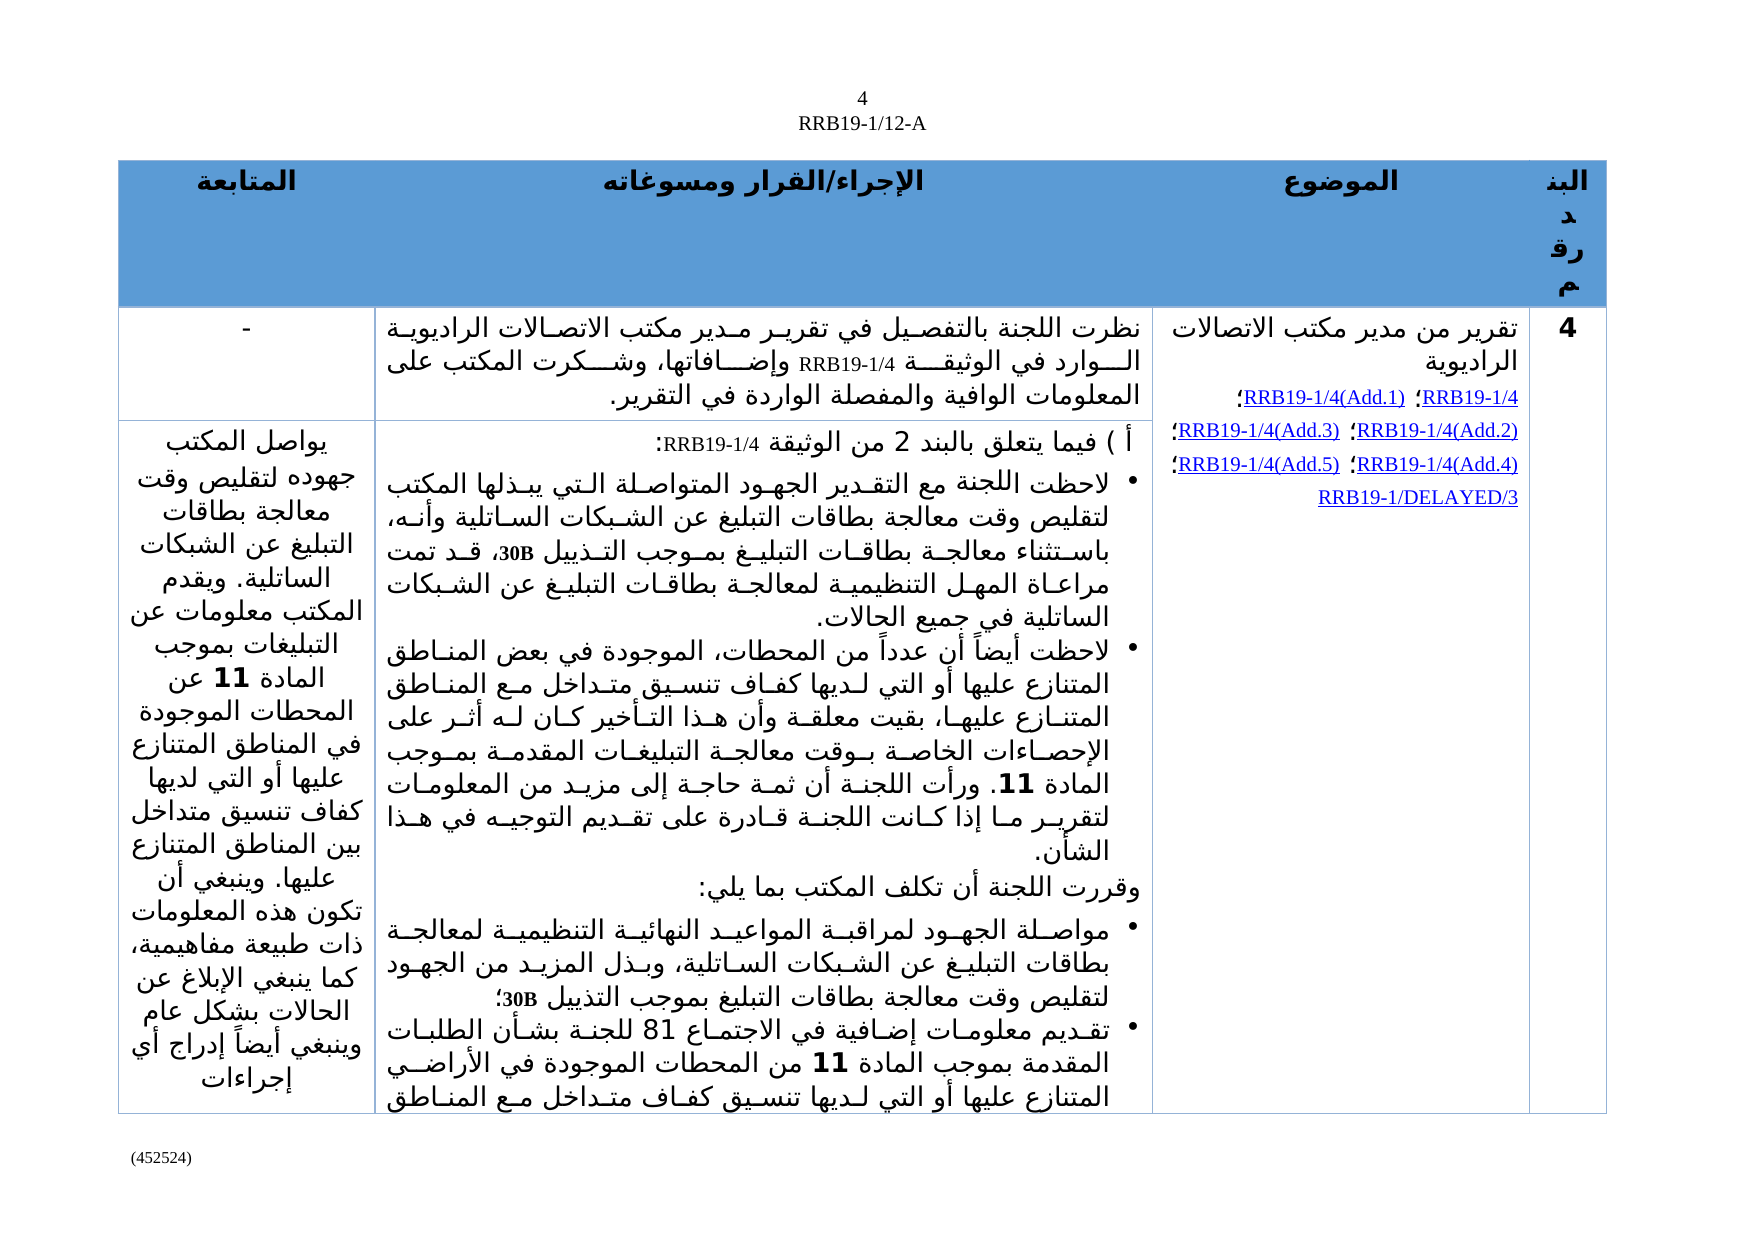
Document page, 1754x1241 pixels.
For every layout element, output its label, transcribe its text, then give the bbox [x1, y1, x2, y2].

table_cell تقرير من مدير مكتب الاتصالات الراديوية RRB19-1/4؛ RRB19-1/4(Add.1)؛ RRB19-1/4(Add.2)؛ RRB19-1/4(Add.3)؛ RRB19-1/4(Add.4)؛ RRB19-1/4(Add.5)؛ RRB19-1/DELAYED/3 [1153, 308, 1529, 1113]
table_cell 4 [1530, 308, 1606, 1113]
table_header الإجراء/القرار ومسوغاته [376, 161, 1152, 306]
table_header الموضوع [1153, 161, 1529, 306]
table_cell نظرت اللجنة بالتفصيل في تقرير مدير مكتب الاتصالات الراديوية الوارد في الوثيقة RRB19-1/4 وإضافاتها، وشكرت المكتب على المعلومات الوافية والمفصلة الواردة في التقرير. [376, 308, 1152, 420]
table_header المتابعة [119, 161, 374, 306]
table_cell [376, 421, 1152, 1113]
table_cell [119, 421, 374, 1113]
table_header البند رقم [1530, 161, 1606, 306]
table_cell - [119, 308, 374, 420]
